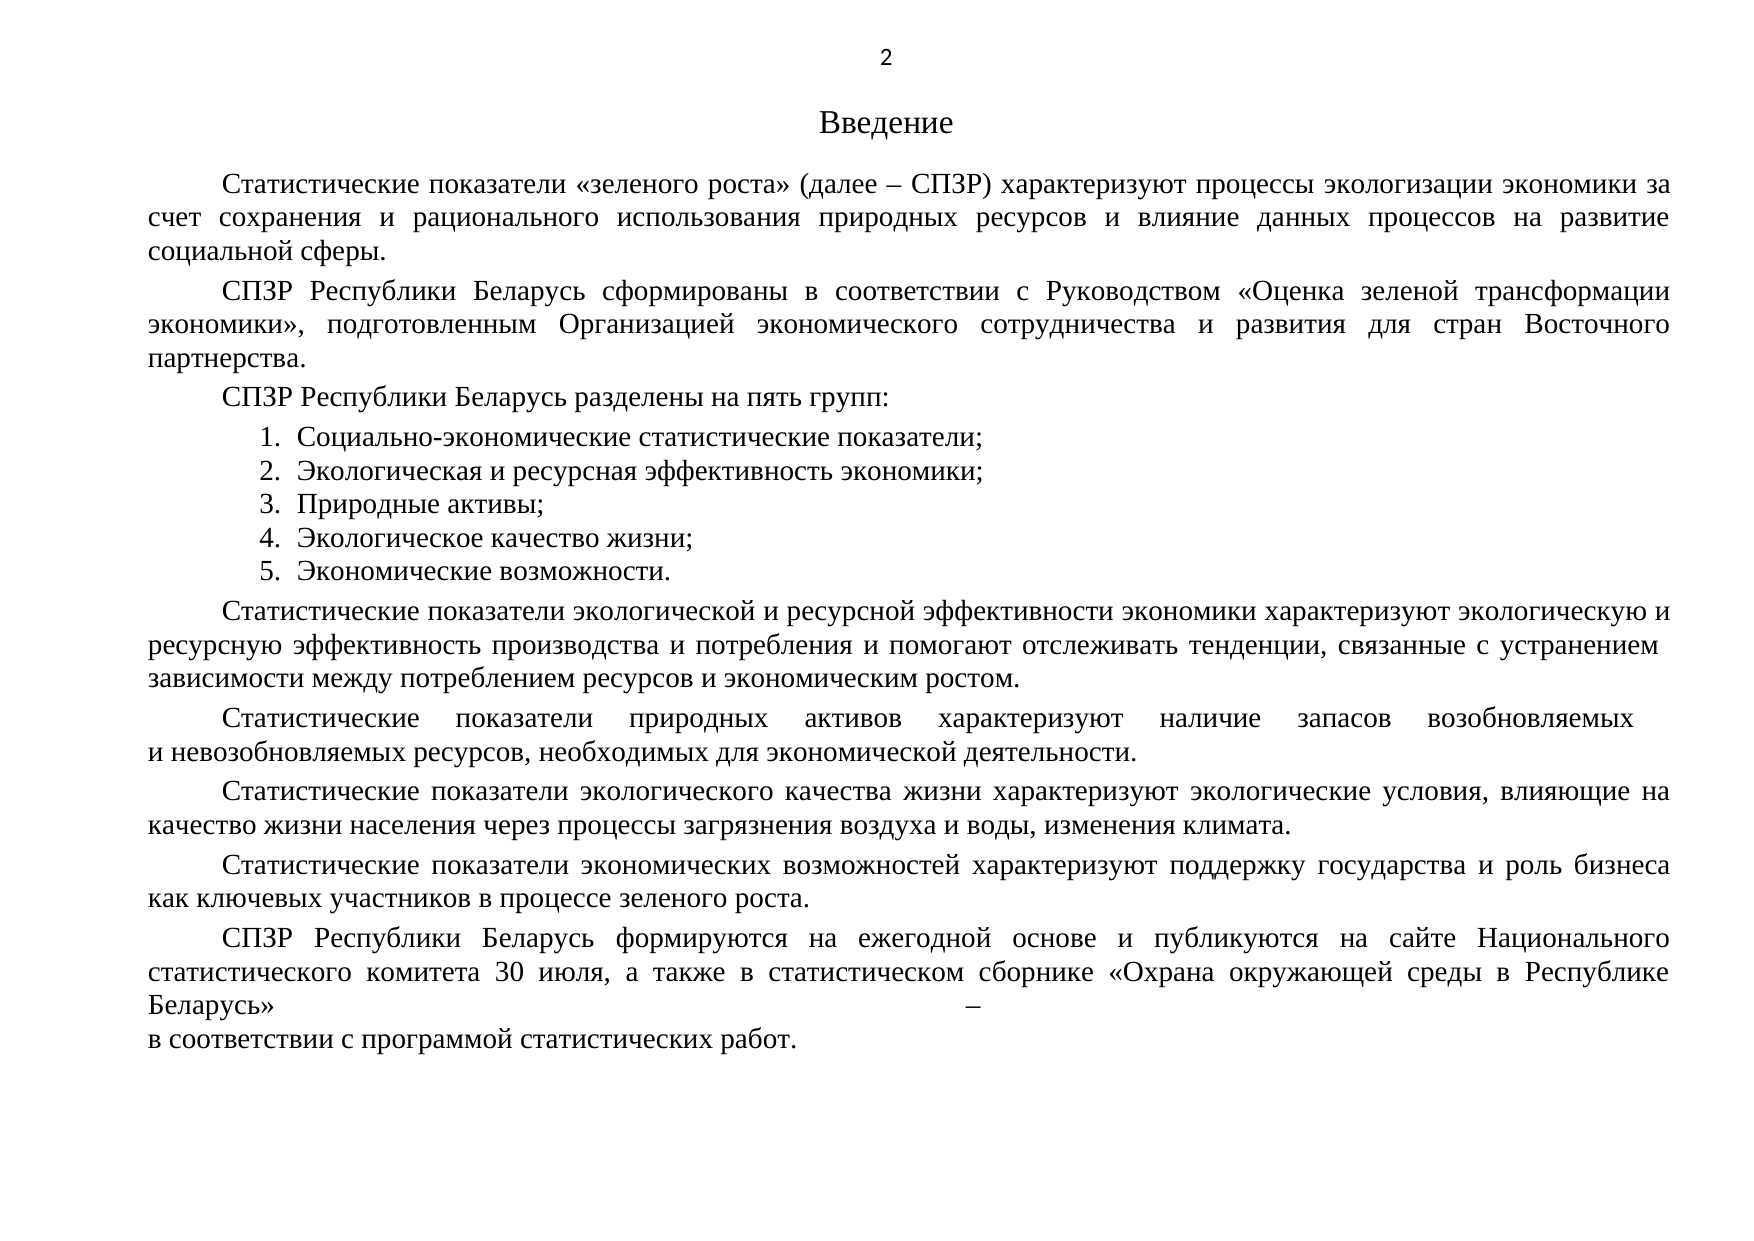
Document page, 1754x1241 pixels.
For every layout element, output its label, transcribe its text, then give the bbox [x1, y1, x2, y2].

text Статистические показатели природных активов характеризуют наличие запасов возобновляемых и невозобновляемых ресурсов, необходимых для экономической деятельности. [148, 700, 1671, 767]
text CПЗР Республики Беларусь разделены на пять групп: [148, 379, 1671, 413]
text Статистические показатели экологической и ресурсной эффективности экономики характеризуют экологическую и ресурсную эффективность производства и потребления и помогают отслеживать тенденции, связанные с устранением зависимости между потреблением ресурсов и экономическим ростом. [148, 593, 1671, 694]
list Экологическое качество жизни; [259, 520, 1671, 553]
list Экологическая и ресурсная эффективность экономики; [259, 453, 1671, 486]
list Природные активы; [259, 486, 1671, 520]
text Введение [148, 102, 1624, 141]
list Социально-экономические статистические показатели; [259, 419, 1671, 453]
text Статистические показатели экологического качества жизни характеризуют экологические условия, влияющие на качество жизни населения через процессы загрязнения воздуха и воды, изменения климата. [148, 773, 1671, 841]
text CПЗР Республики Беларусь сформированы в соответствии с Руководством «Оценка зеленой трансформации экономики», подготовленным Организацией экономического сотрудничества и развития для стран Восточного партнерства. [148, 273, 1671, 373]
text Статистические показатели «зеленого роста» (далее – CПЗР) характеризуют процессы экологизации экономики за счет сохранения и рационального использования природных ресурсов и влияние данных процессов на развитие социальной сферы. [148, 166, 1671, 266]
text CПЗР Республики Беларусь формируются на ежегодной основе и публикуются на сайте Национального статистического комитета 30 июля, а также в статистическом сборнике «Охрана окружающей среды в Республике Беларусь» – в соответствии с программой статистических работ. [148, 920, 1671, 1054]
text Статистические показатели экономических возможностей характеризуют поддержку государства и роль бизнеса как ключевых участников в процессе зеленого роста. [148, 847, 1671, 914]
list Экономические возможности. [259, 553, 1671, 587]
